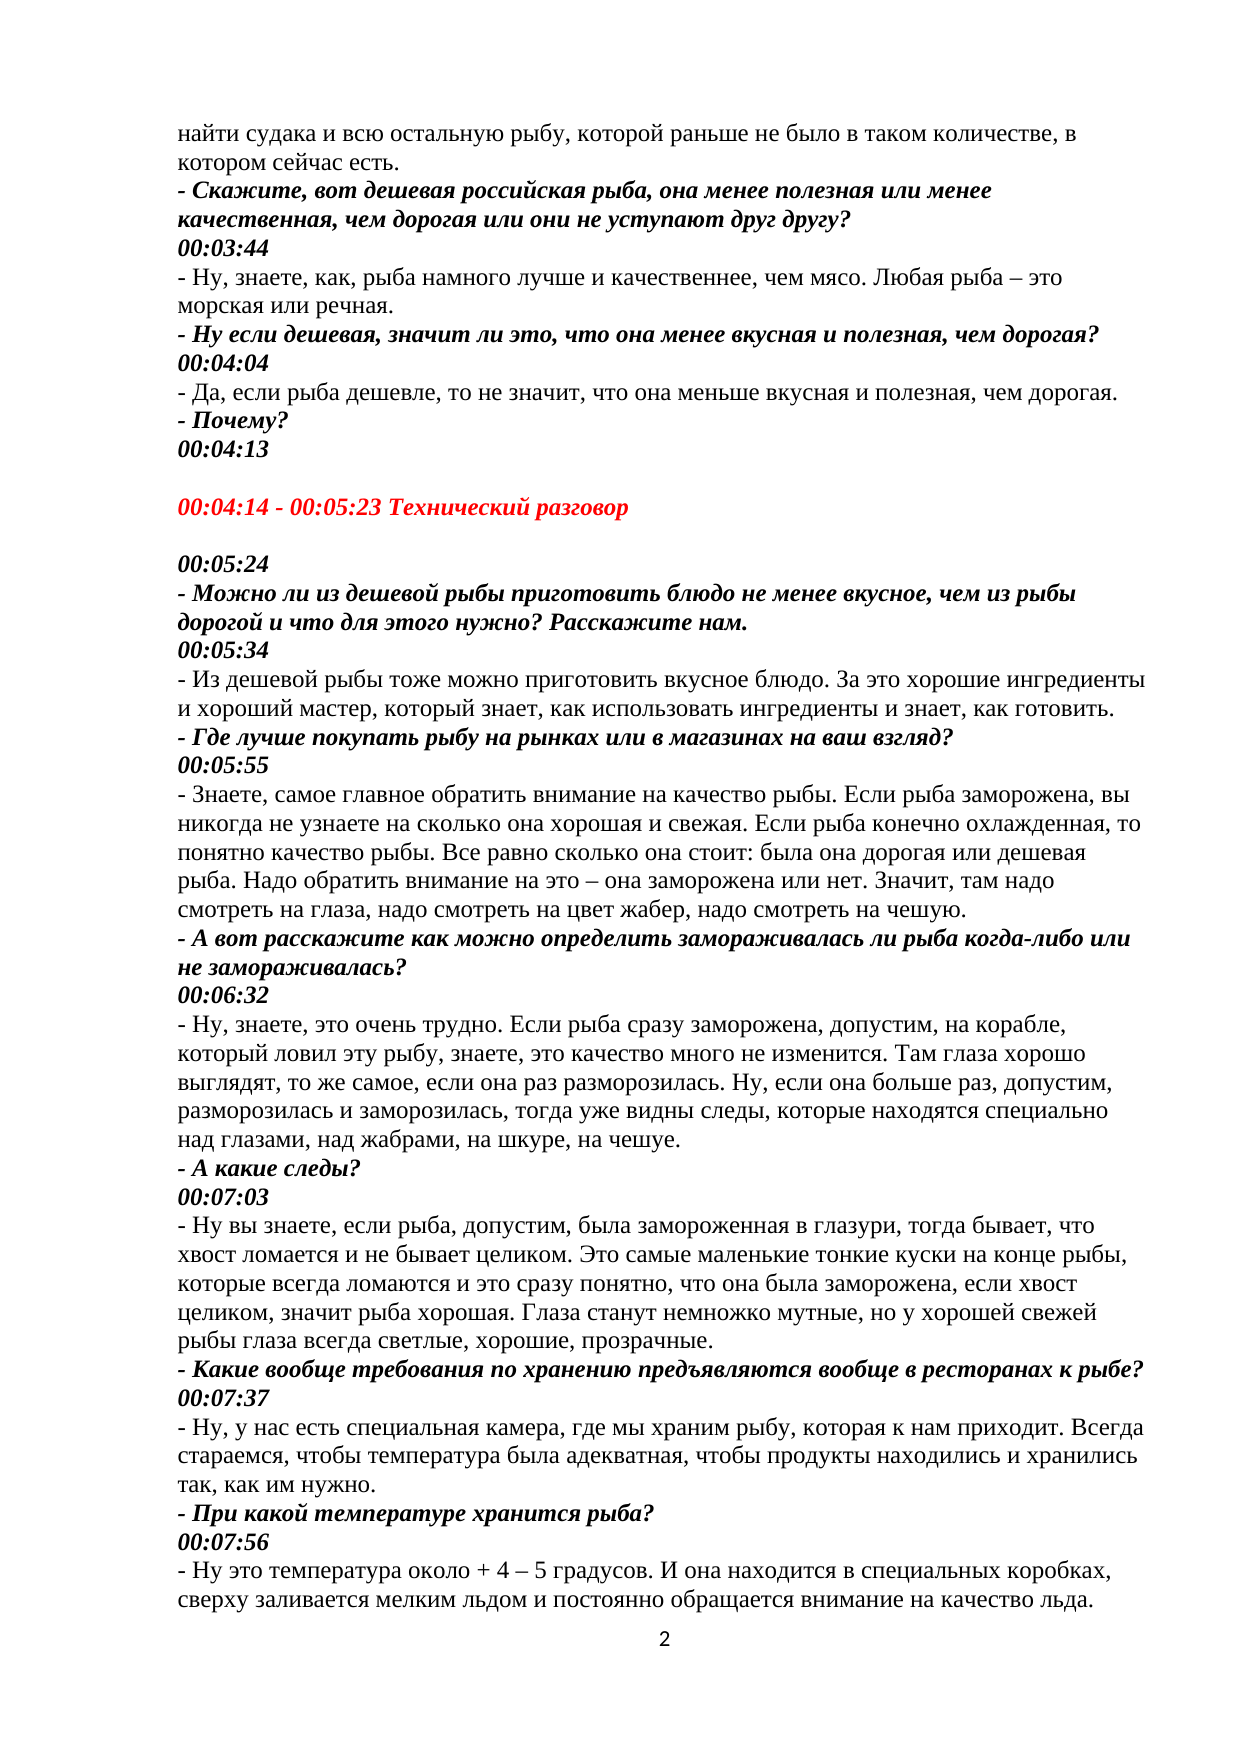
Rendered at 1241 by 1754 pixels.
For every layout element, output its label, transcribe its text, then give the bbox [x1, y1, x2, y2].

text - Скажите, вот дешевая российская рыба, она менее полезная или менее качественная, чем дорогая или они не уступают друг другу? [177, 176, 1152, 233]
text - Да, если рыба дешевле, то не значит, что она меньше вкусная и полезная, чем дорогая. [177, 377, 1152, 406]
text 00:05:24 [177, 549, 1152, 578]
text 00:07:03 [177, 1182, 1152, 1211]
text 00:06:32 [177, 981, 1152, 1009]
text - Ну, знаете, как, рыба намного лучше и качественнее, чем мясо. Любая рыба – это морская или речная. [177, 262, 1152, 319]
text - Ну, у нас есть специальная камера, где мы храним рыбу, которая к нам приходит. Всегда стараемся, чтобы температура была адекватная, чтобы продукты находились и хранились так, как им нужно. [177, 1412, 1152, 1498]
text 00:05:34 [177, 636, 1152, 664]
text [177, 118, 1152, 176]
text 00:04:14 - 00:05:23 Технический разговор [177, 492, 1152, 521]
text 00:07:56 [177, 1527, 1152, 1556]
text - А какие следы? [177, 1153, 1152, 1182]
text 00:04:13 [177, 434, 1152, 463]
text 00:03:44 [177, 233, 1152, 262]
text - Можно ли из дешевой рыбы приготовить блюдо не менее вкусное, чем из рыбы дорогой и что для этого нужно? Расскажите нам. [177, 578, 1152, 636]
text - А вот расскажите как можно определить замораживалась ли рыба когда-либо или не замораживалась? [177, 923, 1152, 981]
text - Из дешевой рыбы тоже можно приготовить вкусное блюдо. За это хорошие ингредиенты и хороший мастер, который знает, как использовать ингредиенты и знает, как готовить. [177, 664, 1152, 722]
text - Где лучше покупать рыбу на рынках или в магазинах на ваш взгляд? [177, 722, 1152, 751]
text - Ну вы знаете, если рыба, допустим, была замороженная в глазури, тогда бывает, что хвост ломается и не бывает целиком. Это самые маленькие тонкие куски на конце рыбы, которые всегда ломаются и это сразу понятно, что она была заморожена, если хвост целиком, значит рыба хорошая. Глаза станут немножко мутные, но у хорошей свежей рыбы глаза всегда светлые, хорошие, прозрачные. [177, 1211, 1152, 1354]
text - Какие вообще требования по хранению предъявляются вообще в ресторанах к рыбе? [177, 1354, 1152, 1383]
text 00:05:55 [177, 751, 1152, 779]
text - Знаете, самое главное обратить внимание на качество рыбы. Если рыба заморожена, вы никогда не узнаете на сколько она хорошая и свежая. Если рыба конечно охлажденная, то понятно качество рыбы. Все равно сколько она стоит: была она дорогая или дешевая рыба. Надо обратить внимание на это – она заморожена или нет. Значит, там надо смотреть на глаза, надо смотреть на цвет жабер, надо смотреть на чешую. [177, 779, 1152, 923]
text - Ну если дешевая, значит ли это, что она менее вкусная и полезная, чем дорогая? [177, 319, 1152, 348]
text - При какой температуре хранится рыба? [177, 1498, 1152, 1527]
text - Почему? [177, 406, 1152, 434]
text 00:07:37 [177, 1383, 1152, 1412]
text - Ну, знаете, это очень трудно. Если рыба сразу заморожена, допустим, на корабле, который ловил эту рыбу, знаете, это качество много не изменится. Там глаза хорошо выглядят, то же самое, если она раз разморозилась. Ну, если она больше раз, допустим, разморозилась и заморозилась, тогда уже видны следы, которые находятся специально над глазами, над жабрами, на шкуре, на чешуе. [177, 1009, 1152, 1153]
text 00:04:04 [177, 348, 1152, 377]
text - Ну это температура около + 4 – 5 градусов. И она находится в специальных коробках, сверху заливается мелким льдом и постоянно обращается внимание на качество льда. [177, 1556, 1152, 1613]
